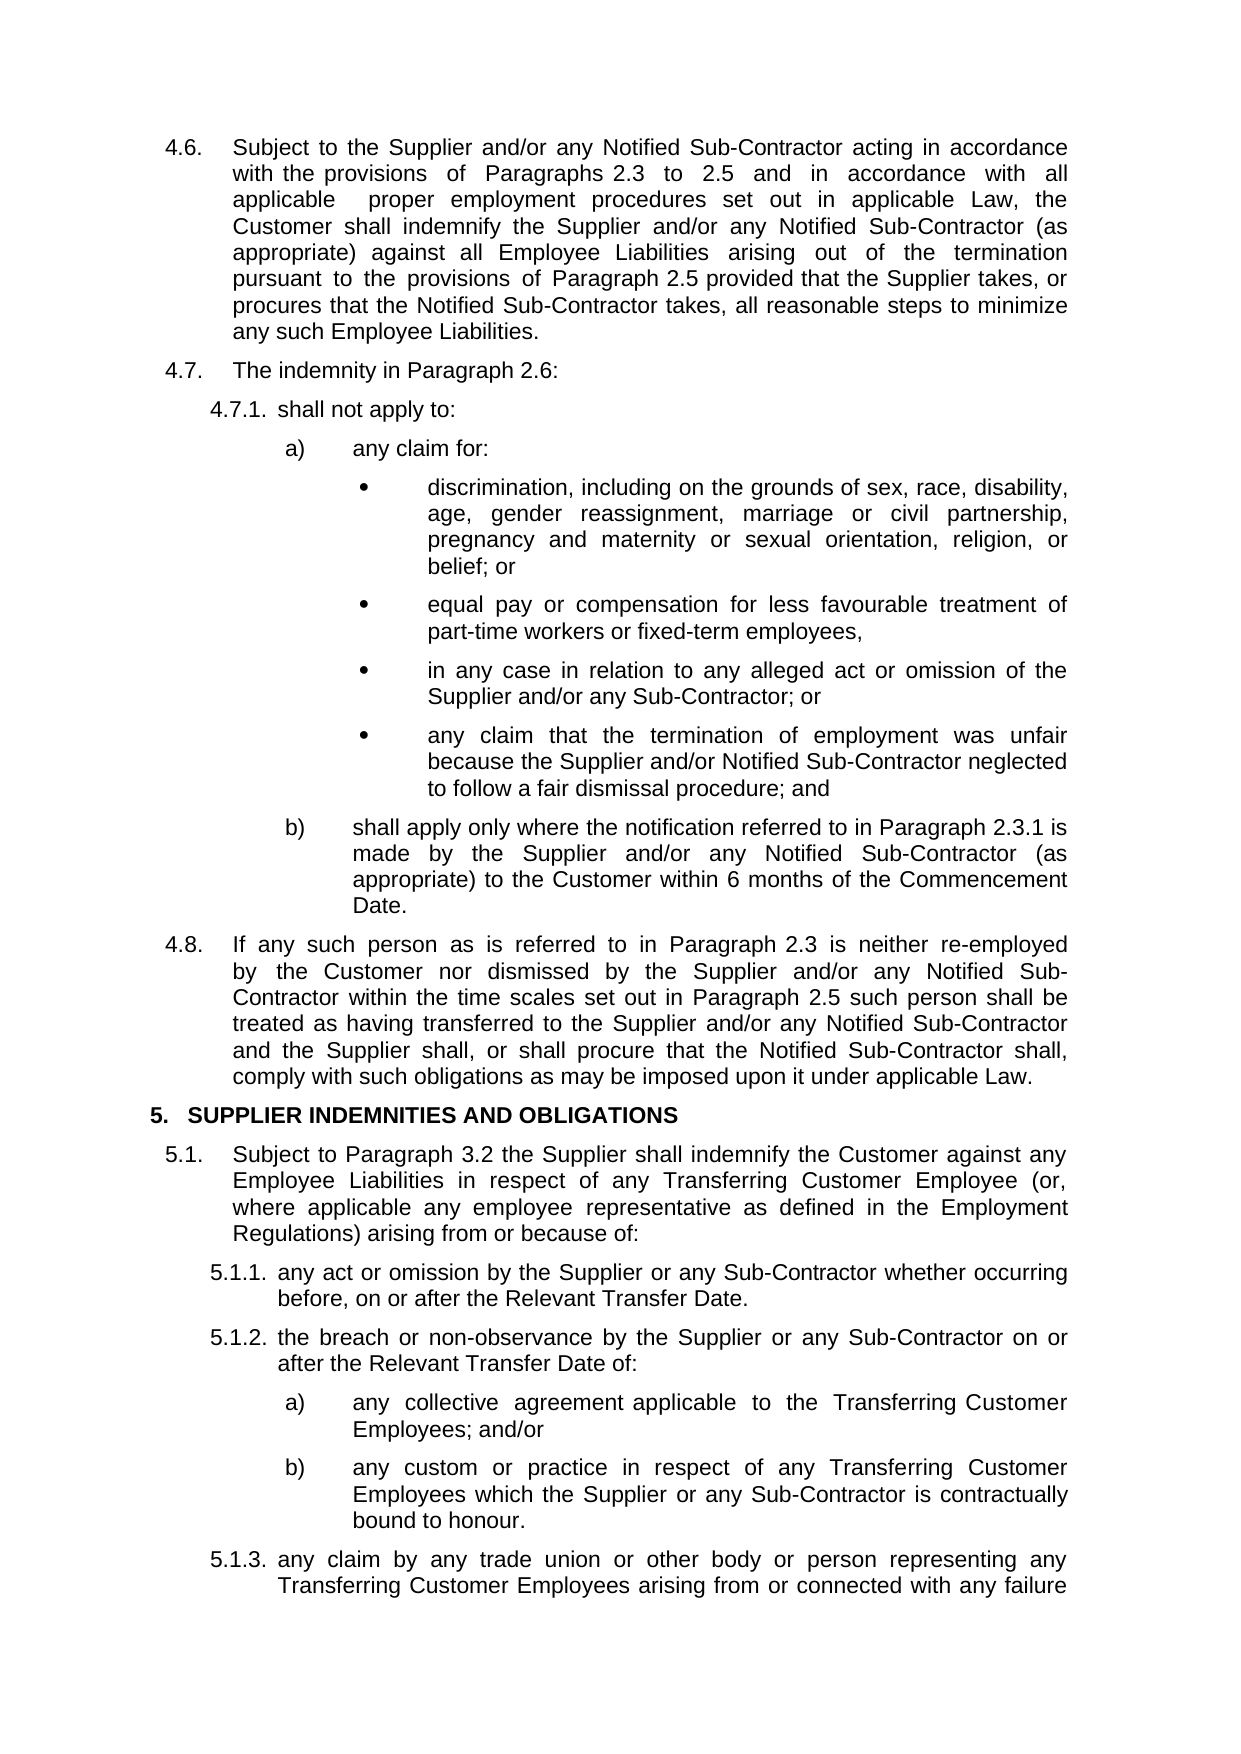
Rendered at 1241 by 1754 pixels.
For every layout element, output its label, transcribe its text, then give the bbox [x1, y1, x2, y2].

list any act or omission by the Supplier or any Sub-Contractor whether occurring before, on or after the Relevant Transfer Date. [210, 1259, 1068, 1311]
list SUPPLIER INDEMNITIES AND OBLIGATIONS [150, 1102, 989, 1128]
list any collective agreement applicable to the Transferring Customer Employees; and/or [285, 1389, 1068, 1442]
list any claim for: [285, 435, 1068, 461]
list shall not apply to: [210, 396, 1068, 422]
list If any such person as is referred to in Paragraph 2.3 is neither re-employed by the Customer nor dismissed by the Supplier and/or any Notified Sub-Contractor within the time scales set out in Paragraph 2.5 such person shall be treated as having transferred to the Supplier and/or any Notified Sub-Contractor and the Supplier shall, or shall procure that the Notified Sub-Contractor shall, comply with such obligations as may be imposed upon it under applicable Law. [165, 931, 1068, 1089]
list The indemnity in Paragraph 2.6: [165, 357, 1068, 383]
list equal pay or compensation for less favourable treatment of part-time workers or fixed-term employees, [360, 591, 1068, 644]
list discrimination, including on the grounds of sex, race, disability, age, gender reassignment, marriage or civil partnership, pregnancy and maternity or sexual orientation, religion, or belief; or [360, 473, 1068, 579]
list the breach or non-observance by the Supplier or any Sub-Contractor on or after the Relevant Transfer Date of: [210, 1324, 1068, 1377]
list Subject to Paragraph 3.2 the Supplier shall indemnify the Customer against any Employee Liabilities in respect of any Transferring Customer Employee (or, where applicable any employee representative as defined in the Employment Regulations) arising from or because of: [165, 1141, 1068, 1246]
list any claim that the termination of employment was unfair because the Supplier and/or Notified Sub-Contractor neglected to follow a fair dismissal procedure; and [360, 722, 1068, 801]
list Subject to the Supplier and/or any Notified Sub-Contractor acting in accordance with the provisions of Paragraphs 2.3 to 2.5 and in accordance with all applicable proper employment procedures set out in applicable Law, the Customer shall indemnify the Supplier and/or any Notified Sub-Contractor (as appropriate) against all Employee Liabilities arising out of the termination pursuant to the provisions of Paragraph 2.5 provided that the Supplier takes, or procures that the Notified Sub-Contractor takes, all reasonable steps to minimize any such Employee Liabilities. [165, 134, 1068, 344]
list in any case in relation to any alleged act or omission of the Supplier and/or any Sub-Contractor; or [360, 657, 1068, 709]
list shall apply only where the notification referred to in Paragraph 2.3.1 is made by the Supplier and/or any Notified Sub-Contractor (as appropriate) to the Customer within 6 months of the Commencement Date. [285, 813, 1068, 919]
list any custom or practice in respect of any Transferring Customer Employees which the Supplier or any Sub-Contractor is contractually bound to honour. [285, 1454, 1068, 1533]
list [210, 1546, 1068, 1599]
